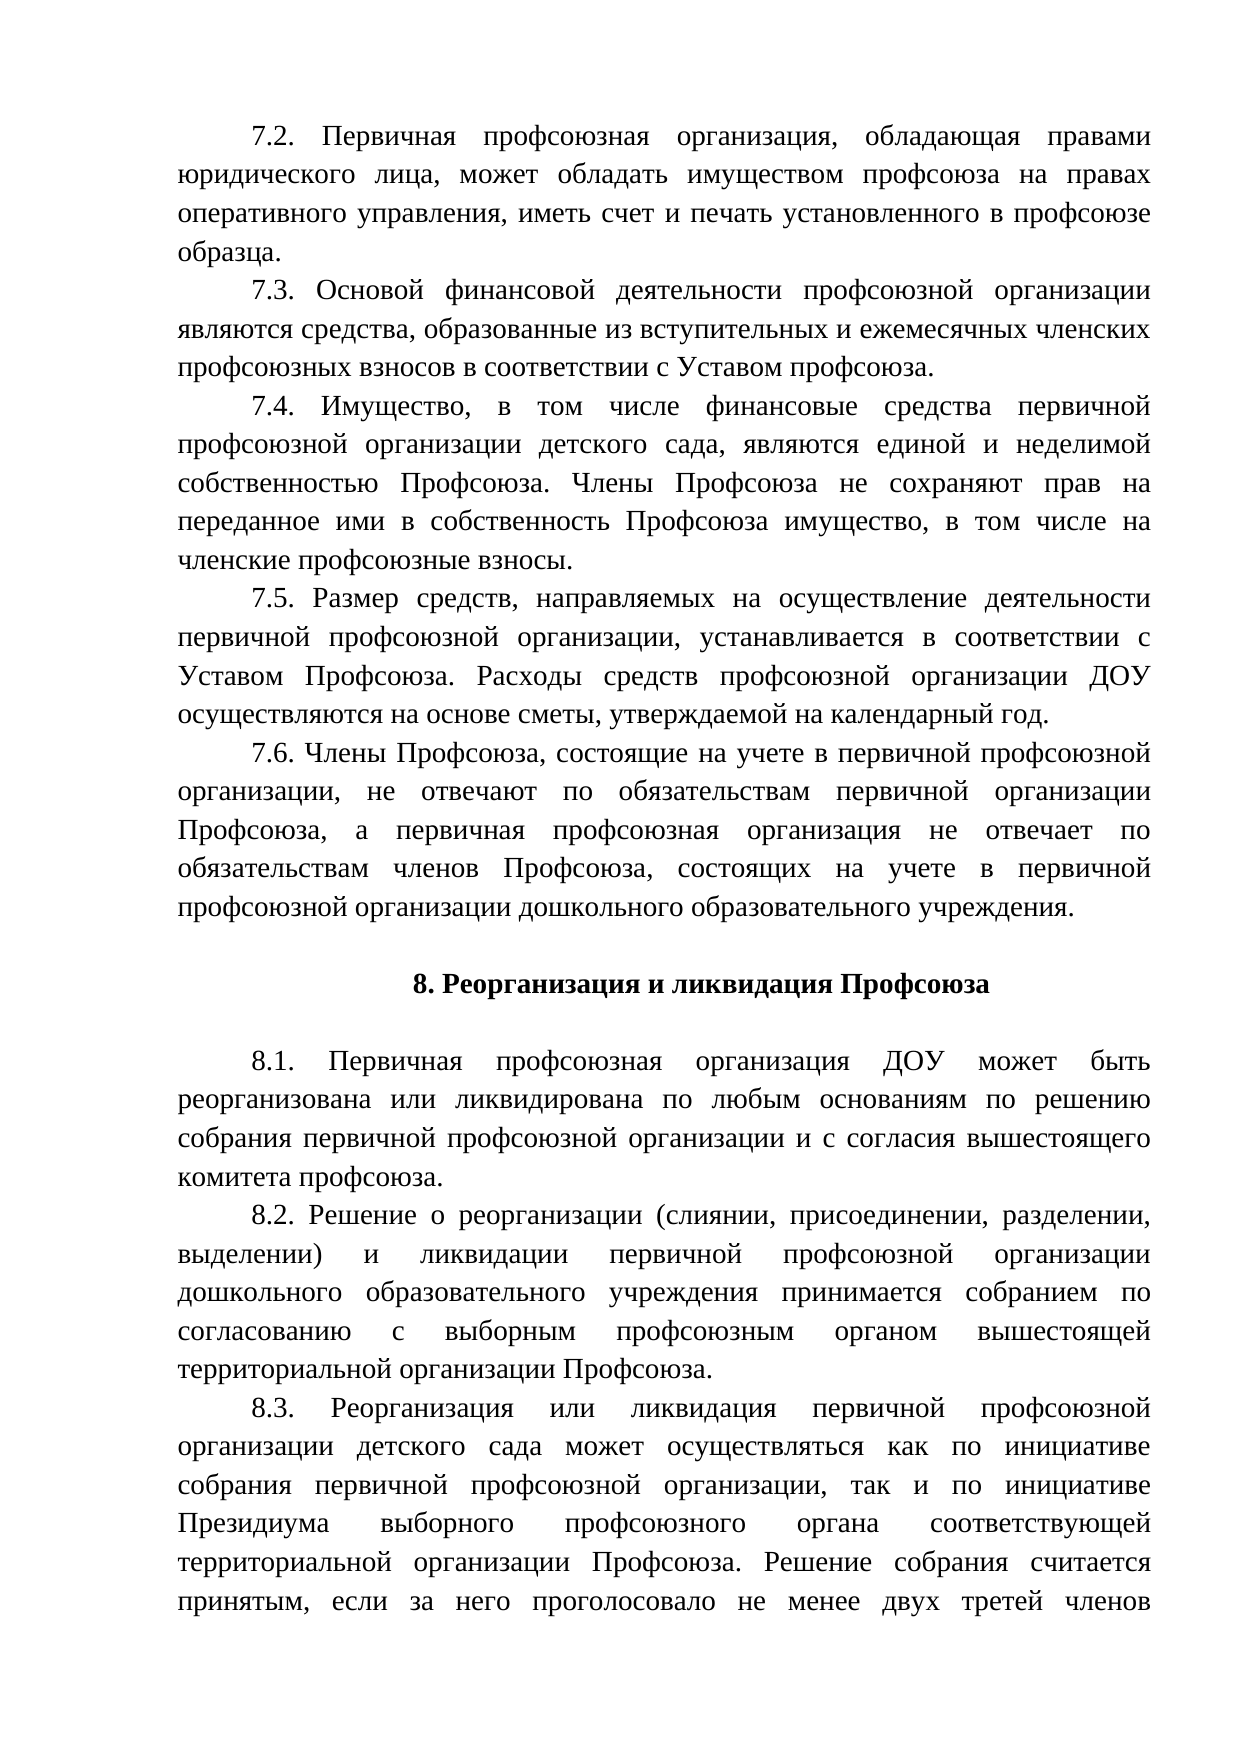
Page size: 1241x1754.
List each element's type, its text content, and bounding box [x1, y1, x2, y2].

text 7.3. Основой финансовой деятельности профсоюзной организации являются средства, образованные из вступительных и ежемесячных членских профсоюзных взносов в соответствии с Уставом профсоюза. [177, 272, 1152, 383]
text 7.2. Первичная профсоюзная организация, обладающая правами юридического лица, может обладать имуществом профсоюза на правах оперативного управления, иметь счет и печать установленного в профсоюзе образца. [177, 118, 1152, 267]
text 7.4. Имущество, в том числе финансовые средства первичной профсоюзной организации детского сада, являются единой и неделимой собственностью Профсоюза. Члены Профсоюза не сохраняют прав на переданное ими в собственность Профсоюза имущество, в том числе на членские профсоюзные взносы. [177, 388, 1152, 576]
text 7.5. Размер средств, направляемых на осуществление деятельности первичной профсоюзной организации, устанавливается в соответствии с Уставом Профсоюза. Расходы средств профсоюзной организации ДОУ осуществляются на основе сметы, утверждаемой на календарный год. [177, 581, 1152, 730]
text 8. Реорганизация и ликвидация Профсоюза [177, 966, 1152, 999]
text 7.6. Члены Профсоюза, состоящие на учете в первичной профсоюзной организации, не отвечают по обязательствам первичной организации Профсоюза, а первичная профсоюзная организация не отвечает по обязательствам членов Профсоюза, состоящих на учете в первичной профсоюзной организации дошкольного образовательного учреждения. [177, 735, 1152, 922]
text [177, 1390, 1152, 1616]
text 8.1. Первичная профсоюзная организация ДОУ может быть реорганизована или ликвидирована по любым основаниям по решению собрания первичной профсоюзной организации и с согласия вышестоящего комитета профсоюза. [177, 1043, 1152, 1192]
text 8.2. Решение о реорганизации (слиянии, присоединении, разделении, выделении) и ликвидации первичной профсоюзной организации дошкольного образовательного учреждения принимается собранием по согласованию с выборным профсоюзным органом вышестоящей территориальной организации Профсоюза. [177, 1197, 1152, 1385]
